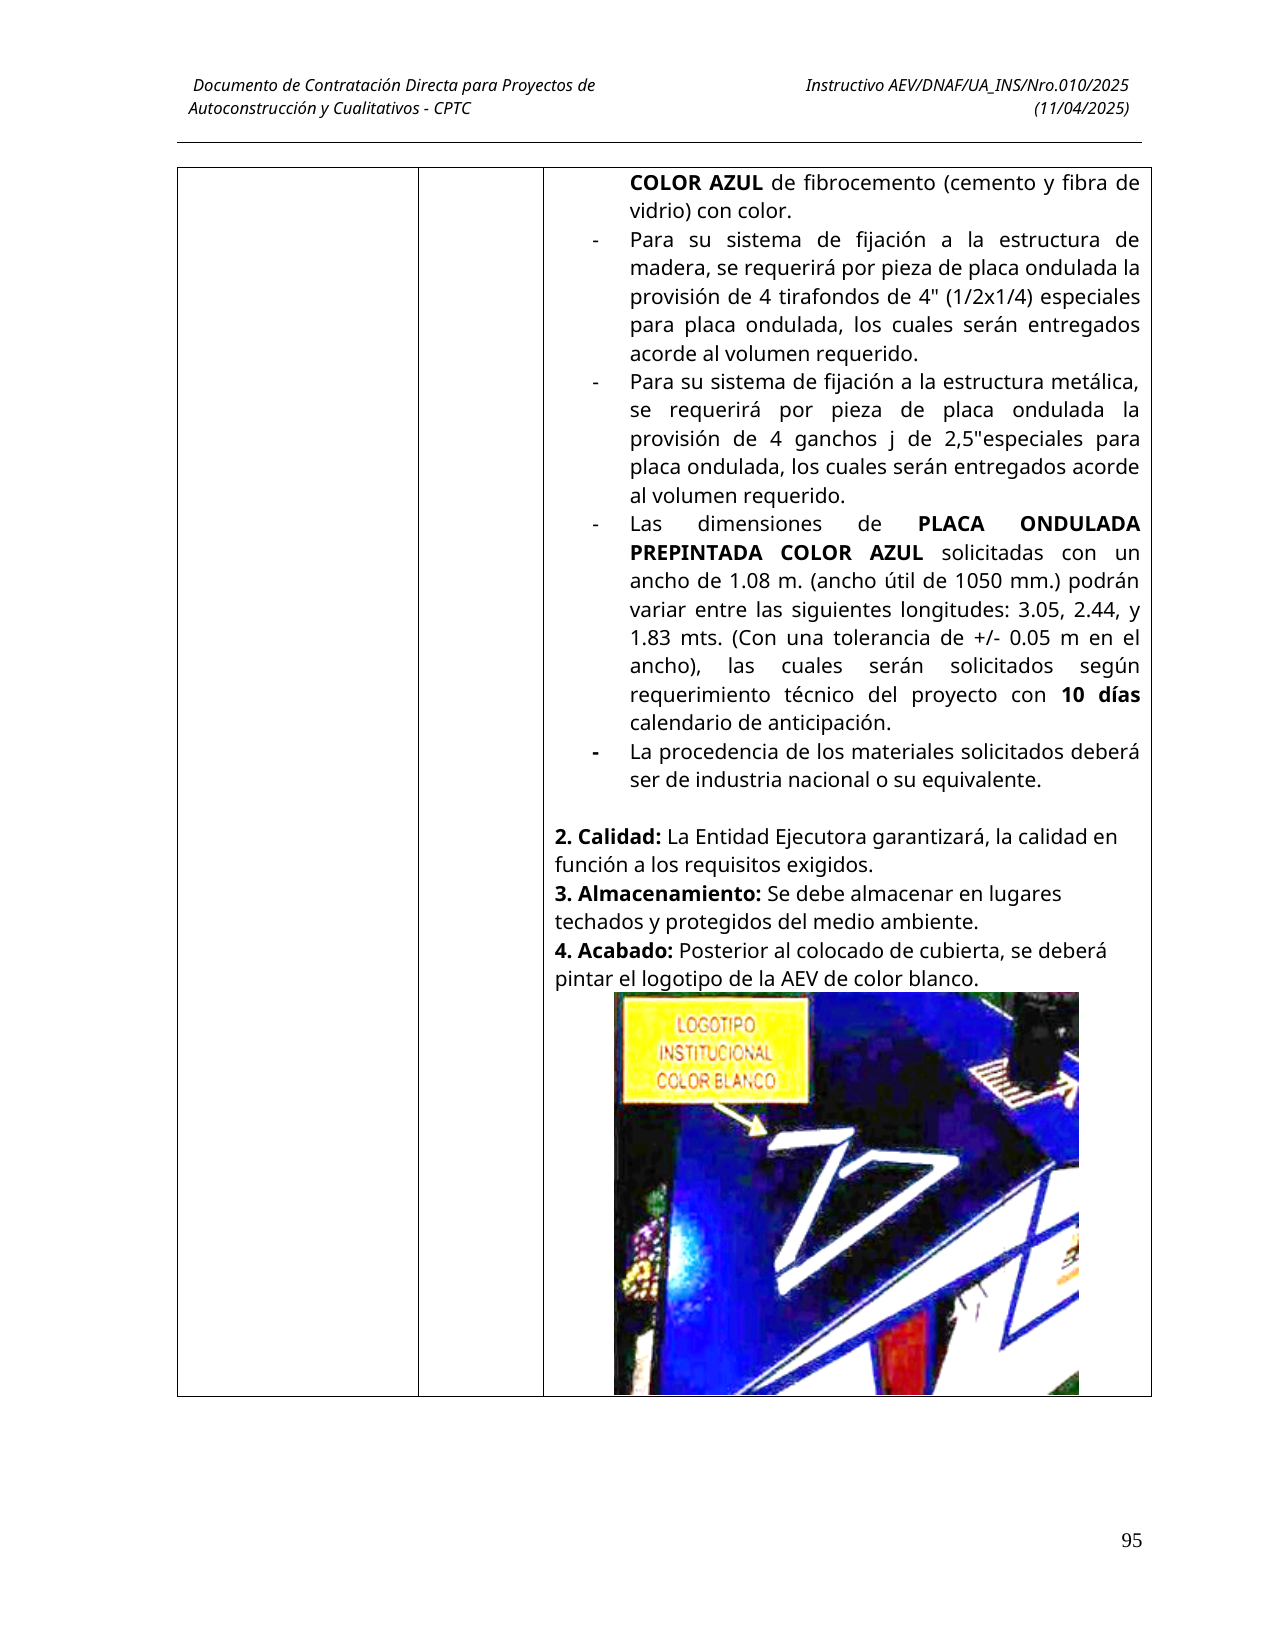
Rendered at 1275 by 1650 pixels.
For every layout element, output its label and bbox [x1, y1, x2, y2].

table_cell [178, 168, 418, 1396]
picture [614, 992, 1079, 1395]
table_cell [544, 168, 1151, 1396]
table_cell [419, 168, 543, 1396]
